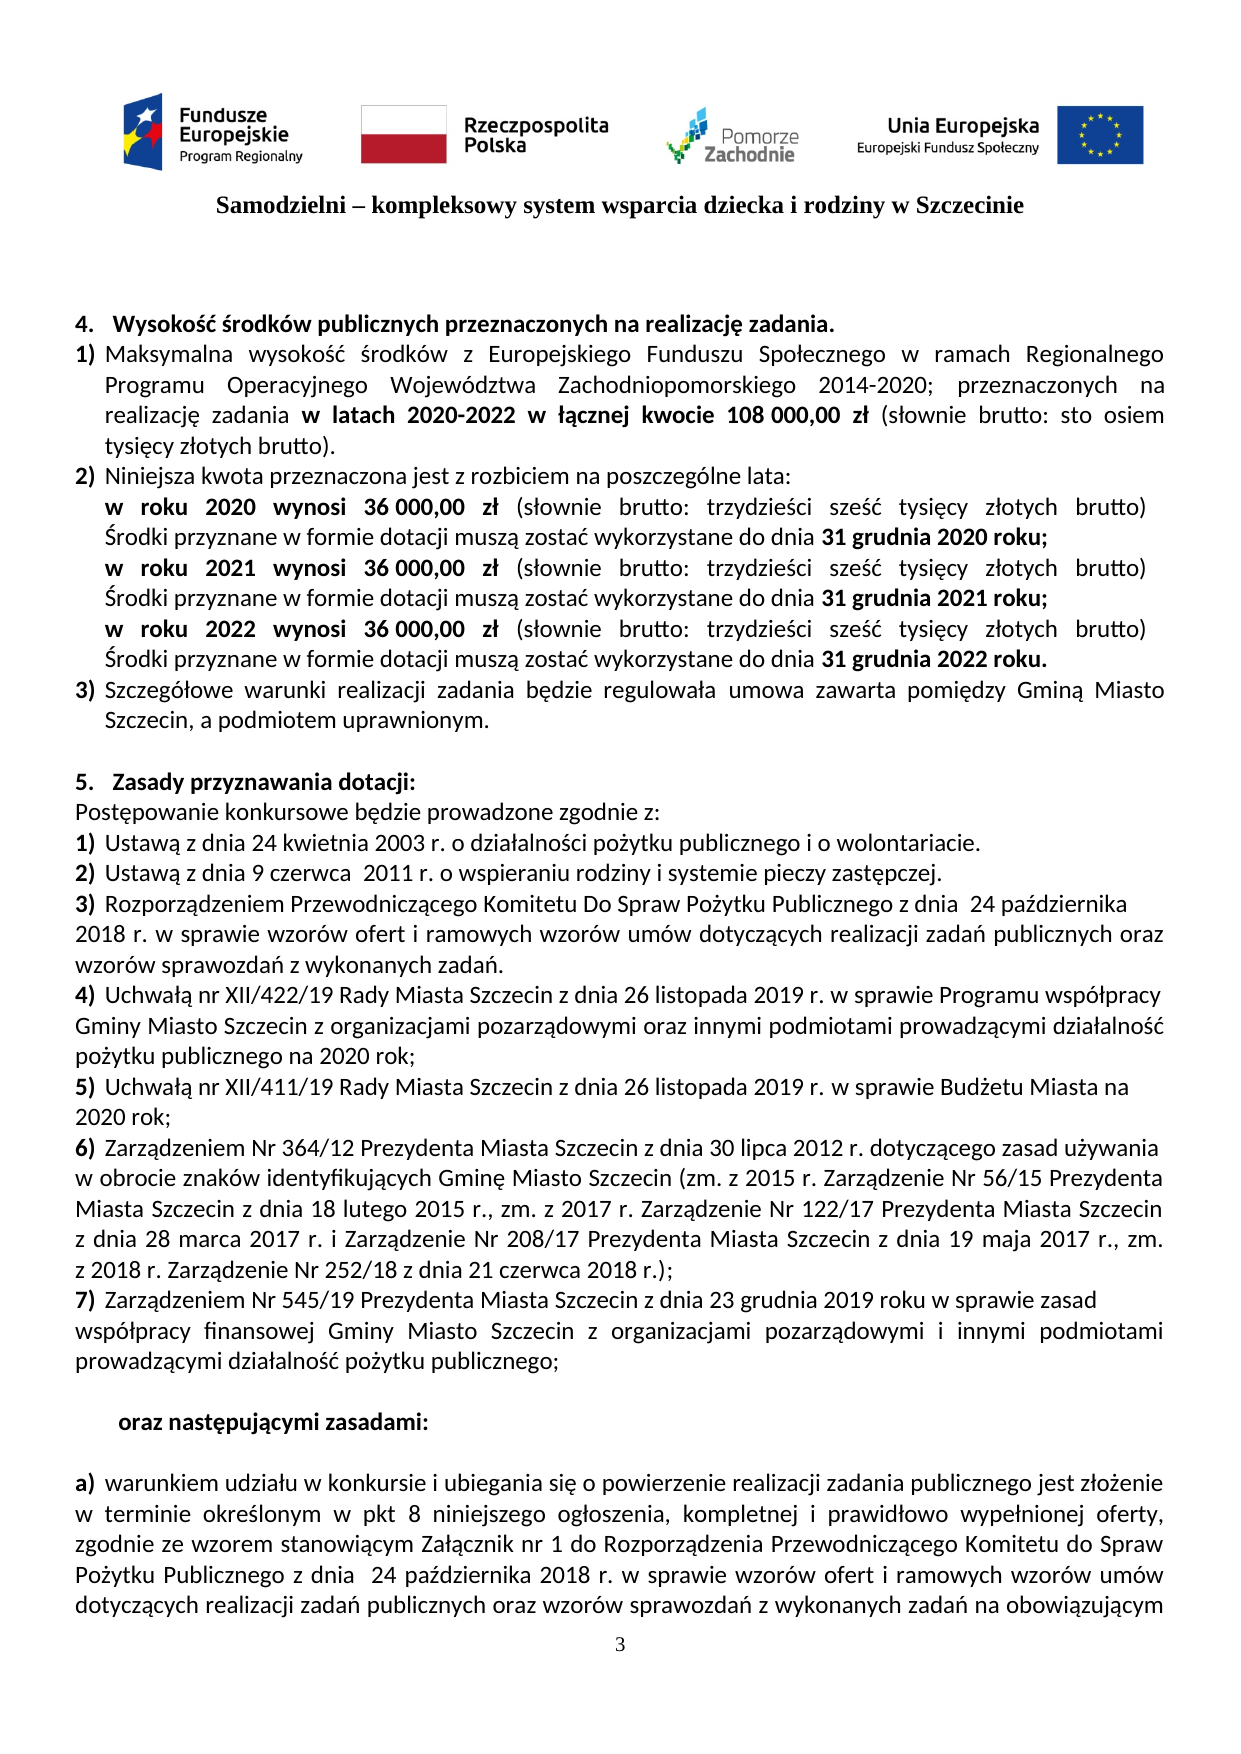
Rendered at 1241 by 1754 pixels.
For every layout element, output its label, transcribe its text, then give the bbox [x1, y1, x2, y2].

list Wysokość środków publicznych przeznaczonych na realizację zadania. [75, 308, 1165, 338]
text Gminy Miasto Szczecin z organizacjami pozarządowymi oraz innymi podmiotami prowadzącymi działalność pożytku publicznego na 2020 rok; [75, 1010, 1165, 1071]
list Uchwałą nr XII/422/19 Rady Miasta Szczecin z dnia 26 listopada 2019 r. w sprawie Programu współpracy [75, 979, 1165, 1010]
list Zarządzeniem Nr 364/12 Prezydenta Miasta Szczecin z dnia 30 lipca 2012 r. dotyczącego zasad używania [75, 1132, 1165, 1162]
list Uchwałą nr XII/411/19 Rady Miasta Szczecin z dnia 26 listopada 2019 r. w sprawie Budżetu Miasta na [75, 1071, 1165, 1101]
list Rozporządzeniem Przewodniczącego Komitetu Do Spraw Pożytku Publicznego z dnia 24 października [75, 888, 1165, 918]
list Zarządzeniem Nr 545/19 Prezydenta Miasta Szczecin z dnia 23 grudnia 2019 roku w sprawie zasad [75, 1284, 1165, 1315]
text 2020 rok; [75, 1101, 1165, 1132]
list Niniejsza kwota przeznaczona jest z rozbiciem na poszczególne lata: [75, 460, 1165, 491]
list oraz następującymi zasadami: [112, 1407, 1165, 1437]
text Postępowanie konkursowe będzie prowadzone zgodnie z: [75, 796, 1165, 827]
picture [104, 73, 1163, 190]
text w roku 2020 wynosi 36 000,00 zł (słownie brutto: trzydzieści sześć tysięcy złotych brutto) Środki przyznane w formie dotacji muszą zostać wykorzystane do dnia 31 grudnia 2020 roku; [104, 491, 1165, 552]
text w roku 2022 wynosi 36 000,00 zł (słownie brutto: trzydzieści sześć tysięcy złotych brutto) Środki przyznane w formie dotacji muszą zostać wykorzystane do dnia 31 grudnia 2022 roku. [104, 613, 1165, 674]
text w roku 2021 wynosi 36 000,00 zł (słownie brutto: trzydzieści sześć tysięcy złotych brutto) Środki przyznane w formie dotacji muszą zostać wykorzystane do dnia 31 grudnia 2021 roku; [104, 552, 1165, 613]
list Szczegółowe warunki realizacji zadania będzie regulowała umowa zawarta pomiędzy Gminą Miasto Szczecin, a podmiotem uprawnionym. [75, 674, 1165, 735]
list Ustawą z dnia 9 czerwca 2011 r. o wspieraniu rodziny i systemie pieczy zastępczej. [75, 857, 1165, 888]
text w obrocie znaków identyfikujących Gminę Miasto Szczecin (zm. z 2015 r. Zarządzenie Nr 56/15 Prezydenta Miasta Szczecin z dnia 18 lutego 2015 r., zm. z 2017 r. Zarządzenie Nr 122/17 Prezydenta Miasta Szczecin z dnia 28 marca 2017 r. i Zarządzenie Nr 208/17 Prezydenta Miasta Szczecin z dnia 19 maja 2017 r., zm. z 2018 r. Zarządzenie Nr 252/18 z dnia 21 czerwca 2018 r.); [75, 1162, 1165, 1284]
list Ustawą z dnia 24 kwietnia 2003 r. o działalności pożytku publicznego i o wolontariacie. [75, 827, 1165, 857]
text 2018 r. w sprawie wzorów ofert i ramowych wzorów umów dotyczących realizacji zadań publicznych oraz wzorów sprawozdań z wykonanych zadań. [75, 918, 1165, 979]
list Zasady przyznawania dotacji: [75, 766, 1165, 796]
list Maksymalna wysokość środków z Europejskiego Funduszu Społecznego w ramach Regionalnego Programu Operacyjnego Województwa Zachodniopomorskiego 2014-2020; przeznaczonych na realizację zadania w latach 2020-2022 w łącznej kwocie 108 000,00 zł (słownie brutto: sto osiem tysięcy złotych brutto). [75, 338, 1165, 460]
text współpracy finansowej Gminy Miasto Szczecin z organizacjami pozarządowymi i innymi podmiotami prowadzącymi działalność pożytku publicznego; [75, 1315, 1165, 1376]
